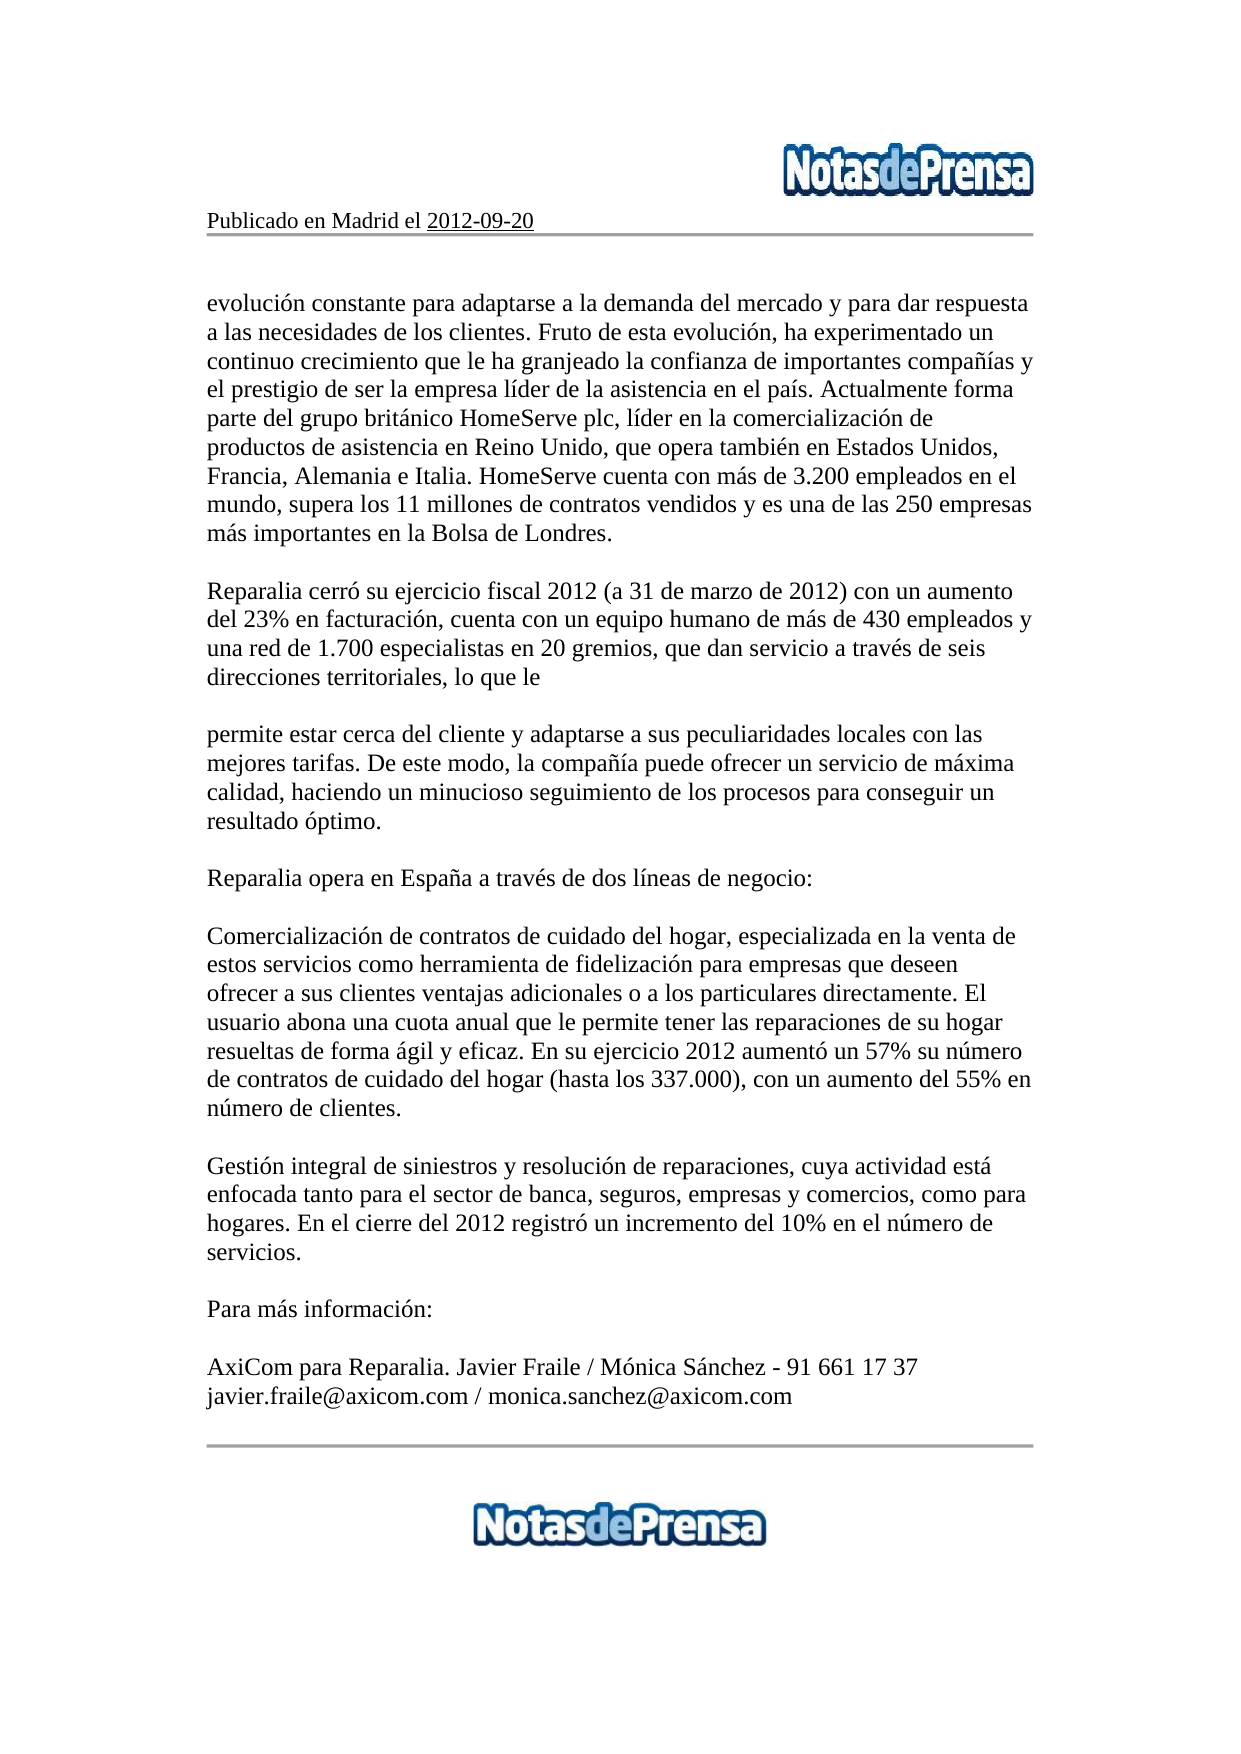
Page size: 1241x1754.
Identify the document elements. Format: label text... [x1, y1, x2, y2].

picture [473, 1501, 767, 1548]
picture [783, 142, 1034, 199]
